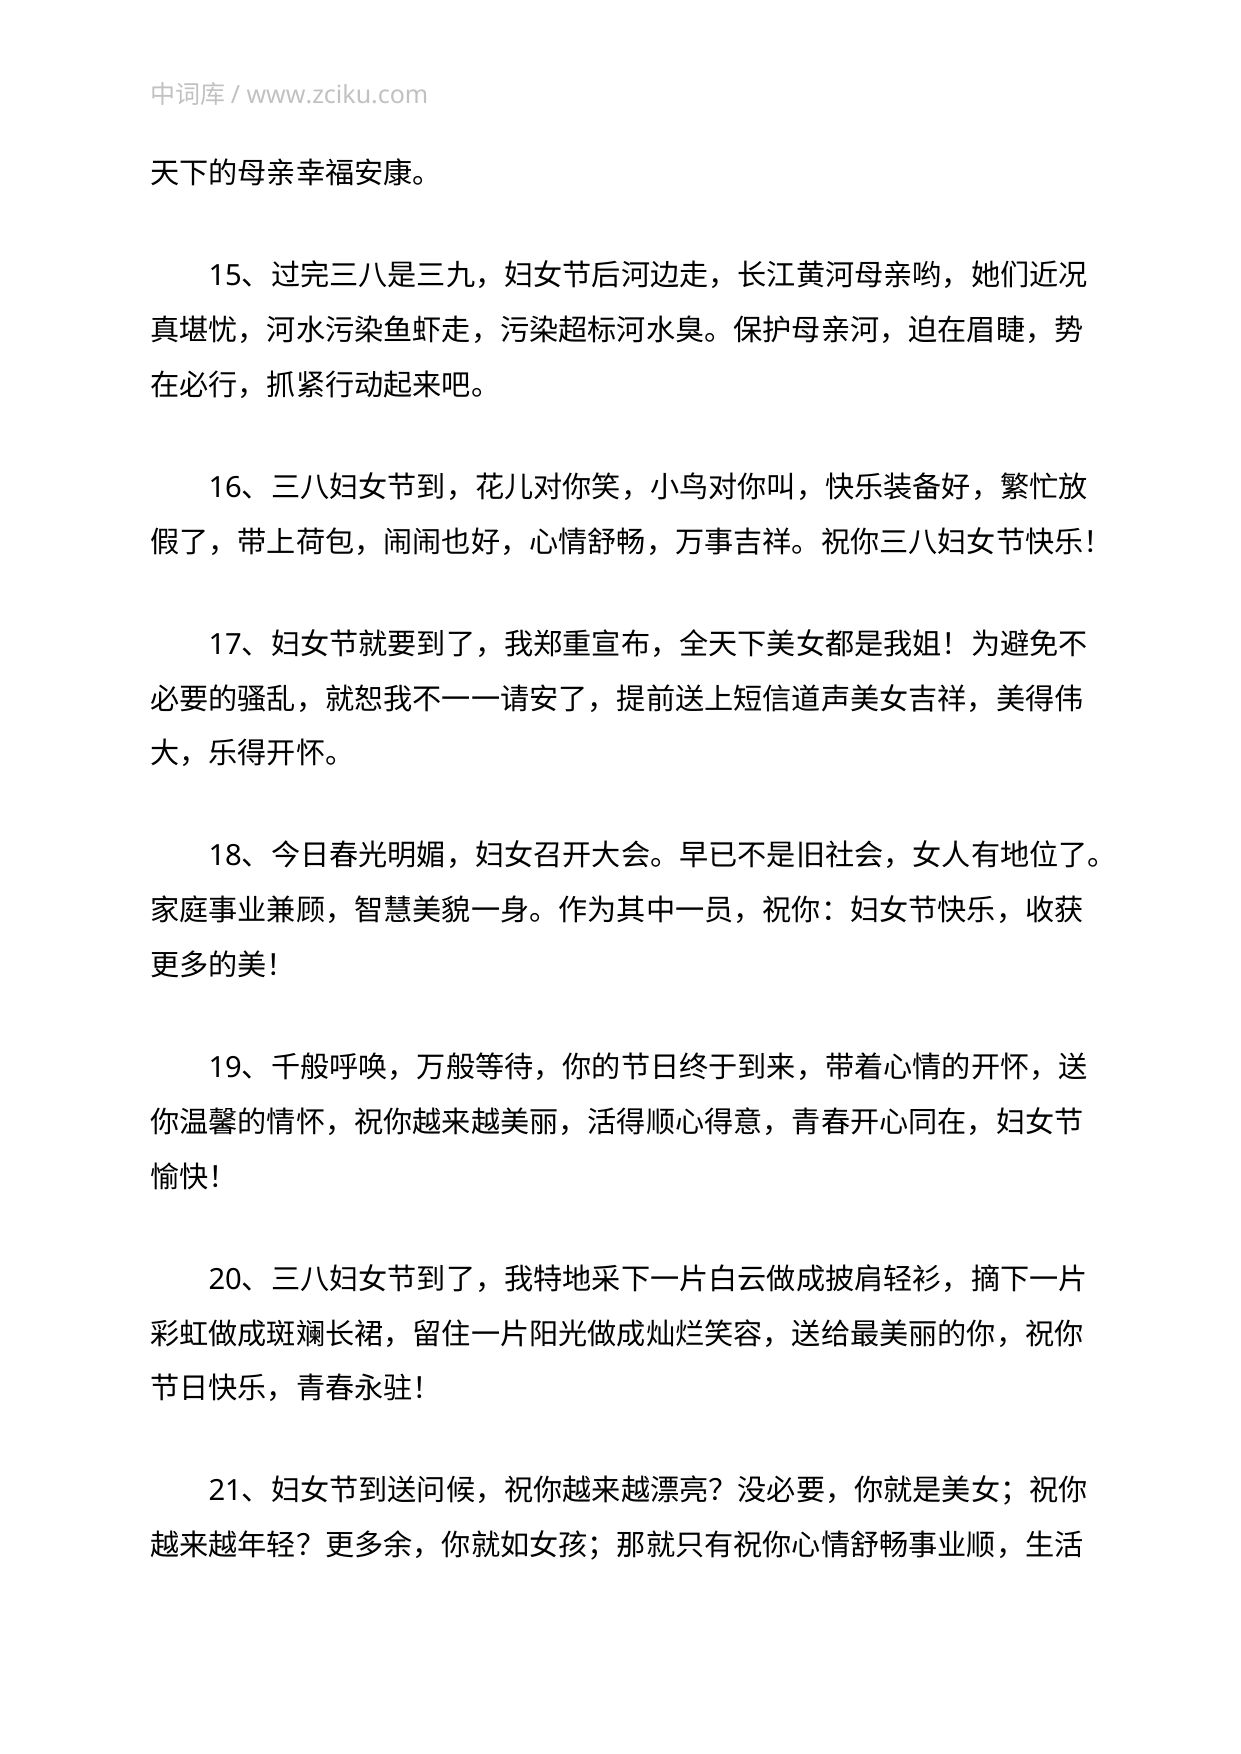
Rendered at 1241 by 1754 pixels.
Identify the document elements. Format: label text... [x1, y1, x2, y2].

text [150, 150, 1090, 192]
text 20、三八妇女节到了，我特地采下一片白云做成披肩轻衫，摘下一片彩虹做成斑斓长裙，留住一片阳光做成灿烂笑容，送给最美丽的你，祝你节日快乐，青春永驻！ [150, 1255, 1090, 1407]
text 18、今日春光明媚，妇女召开大会。早已不是旧社会，女人有地位了。家庭事业兼顾，智慧美貌一身。作为其中一员，祝你：妇女节快乐，收获更多的美！ [150, 832, 1090, 984]
text 16、三八妇女节到，花儿对你笑，小鸟对你叫，快乐装备好，繁忙放假了，带上荷包，闹闹也好，心情舒畅，万事吉祥。祝你三八妇女节快乐！ [150, 463, 1090, 561]
text 15、过完三八是三九，妇女节后河边走，长江黄河母亲哟，她们近况真堪忧，河水污染鱼虾走，污染超标河水臭。保护母亲河，迫在眉睫，势在必行，抓紧行动起来吧。 [150, 252, 1090, 404]
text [150, 1467, 1090, 1564]
text 19、千般呼唤，万般等待，你的节日终于到来，带着心情的开怀，送你温馨的情怀，祝你越来越美丽，活得顺心得意，青春开心同在，妇女节愉快！ [150, 1043, 1090, 1196]
text 17、妇女节就要到了，我郑重宣布，全天下美女都是我姐！为避免不必要的骚乱，就恕我不一一请安了，提前送上短信道声美女吉祥，美得伟大，乐得开怀。 [150, 620, 1090, 772]
